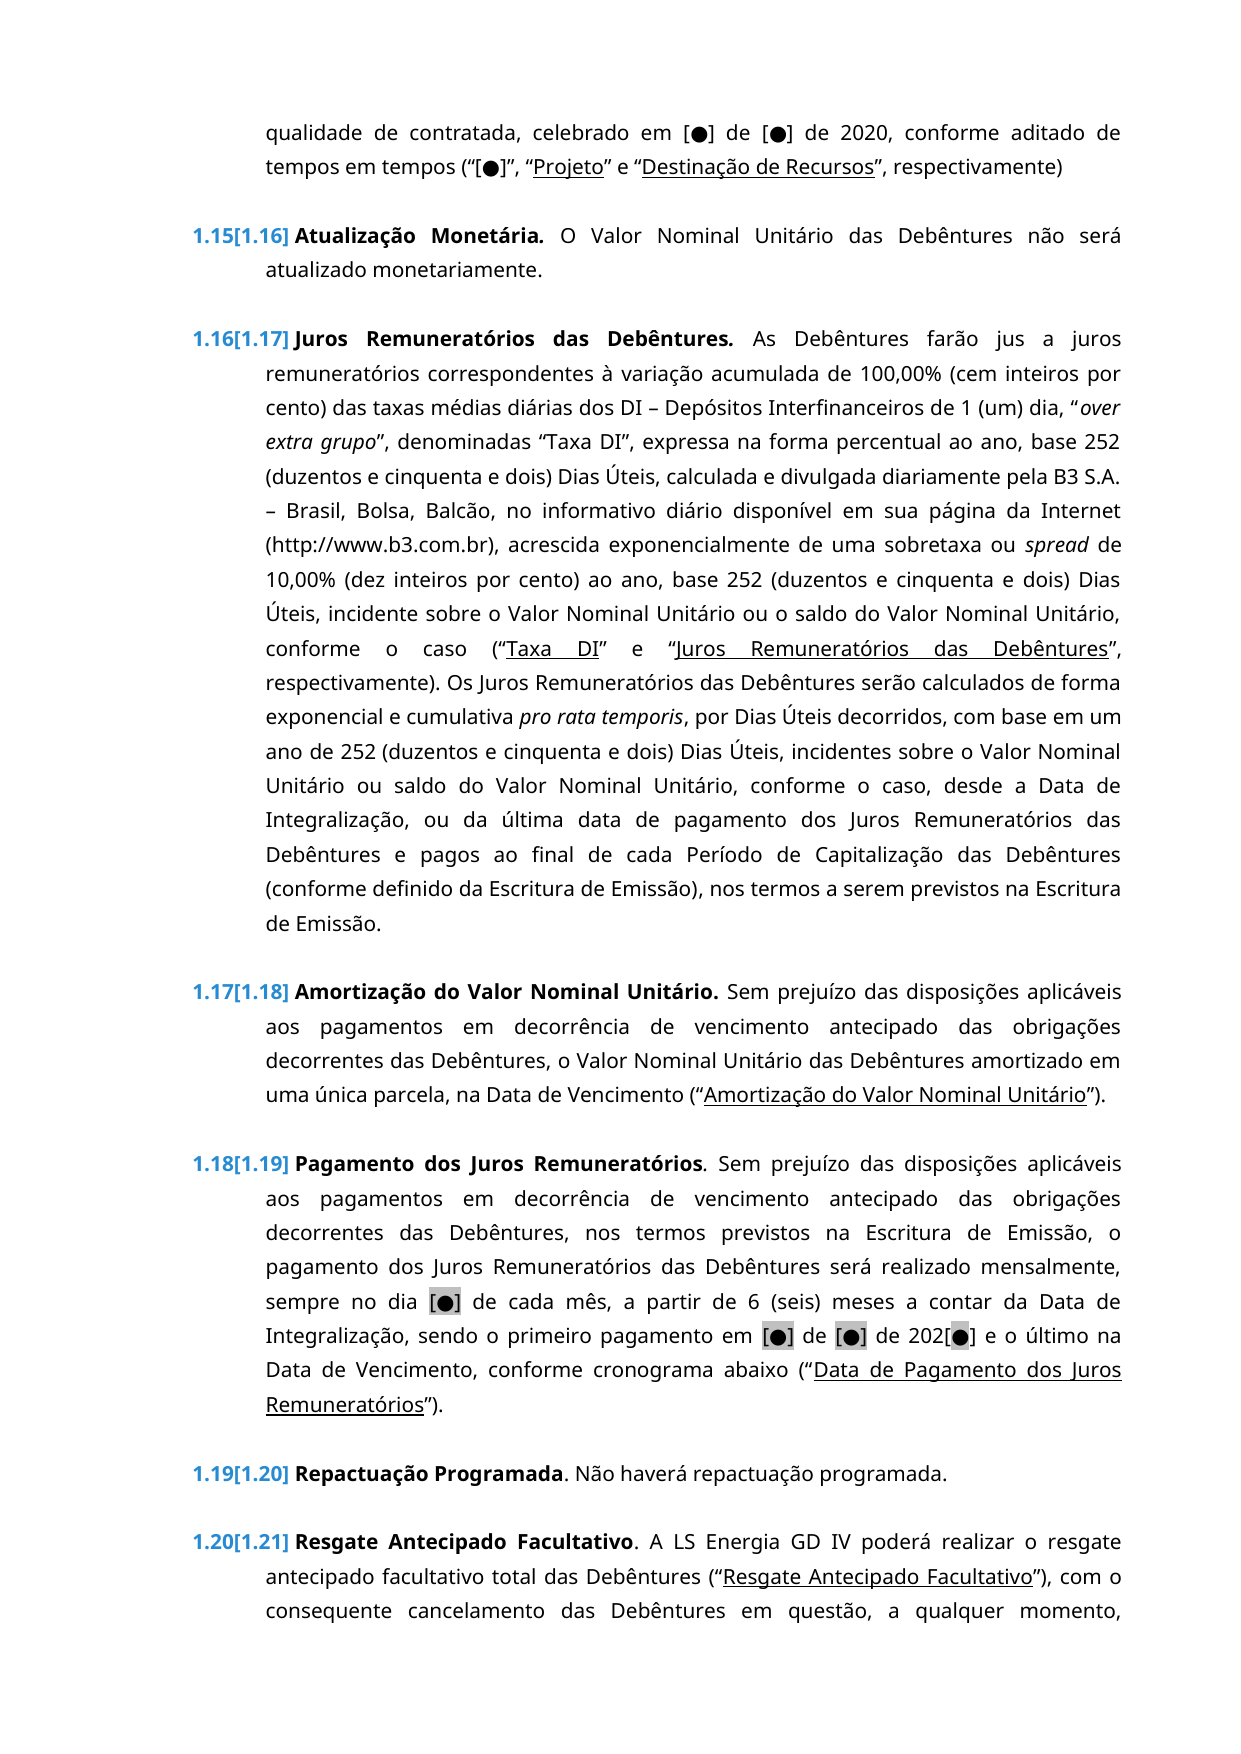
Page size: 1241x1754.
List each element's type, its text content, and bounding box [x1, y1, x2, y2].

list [192, 118, 1122, 181]
list Atualização Monetária. O Valor Nominal Unitário das Debêntures não será atualizado monetariamente. [192, 221, 1122, 284]
list Repactuação Programada. Não haverá repactuação programada. [192, 1459, 1122, 1487]
list Juros Remuneratórios das Debêntures. As Debêntures farão jus a juros remuneratórios correspondentes à variação acumulada de 100,00% (cem inteiros por cento) das taxas médias diárias dos DI – Depósitos Interfinanceiros de 1 (um) dia, “over extra grupo”, denominadas “Taxa DI”, expressa na forma percentual ao ano, base 252 (duzentos e cinquenta e dois) Dias Úteis, calculada e divulgada diariamente pela B3 S.A. – Brasil, Bolsa, Balcão, no informativo diário disponível em sua página da Internet (http://www.b3.com.br), acrescida exponencialmente de uma sobretaxa ou spread de 10,00% (dez inteiros por cento) ao ano, base 252 (duzentos e cinquenta e dois) Dias Úteis, incidente sobre o Valor Nominal Unitário ou o saldo do Valor Nominal Unitário, conforme o caso (“Taxa DI” e “Juros Remuneratórios das Debêntures”, respectivamente). Os Juros Remuneratórios das Debêntures serão calculados de forma exponencial e cumulativa pro rata temporis, por Dias Úteis decorridos, com base em um ano de 252 (duzentos e cinquenta e dois) Dias Úteis, incidentes sobre o Valor Nominal Unitário ou saldo do Valor Nominal Unitário, conforme o caso, desde a Data de Integralização, ou da última data de pagamento dos Juros Remuneratórios das Debêntures e pagos ao final de cada Período de Capitalização das Debêntures (conforme definido da Escritura de Emissão), nos termos a serem previstos na Escritura de Emissão. [192, 324, 1122, 937]
list Pagamento dos Juros Remuneratórios. Sem prejuízo das disposições aplicáveis aos pagamentos em decorrência de vencimento antecipado das obrigações decorrentes das Debêntures, nos termos previstos na Escritura de Emissão, o pagamento dos Juros Remuneratórios das Debêntures será realizado mensalmente, sempre no dia [●] de cada mês, a partir de 6 (seis) meses a contar da Data de Integralização, sendo o primeiro pagamento em [●] de [●] de 202[●] e o último na Data de Vencimento, conforme cronograma abaixo (“Data de Pagamento dos Juros Remuneratórios”). [192, 1149, 1122, 1418]
list Amortização do Valor Nominal Unitário. Sem prejuízo das disposições aplicáveis aos pagamentos em decorrência de vencimento antecipado das obrigações decorrentes das Debêntures, o Valor Nominal Unitário das Debêntures amortizado em uma única parcela, na Data de Vencimento (“Amortização do Valor Nominal Unitário”). [192, 977, 1122, 1109]
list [192, 1527, 1122, 1625]
